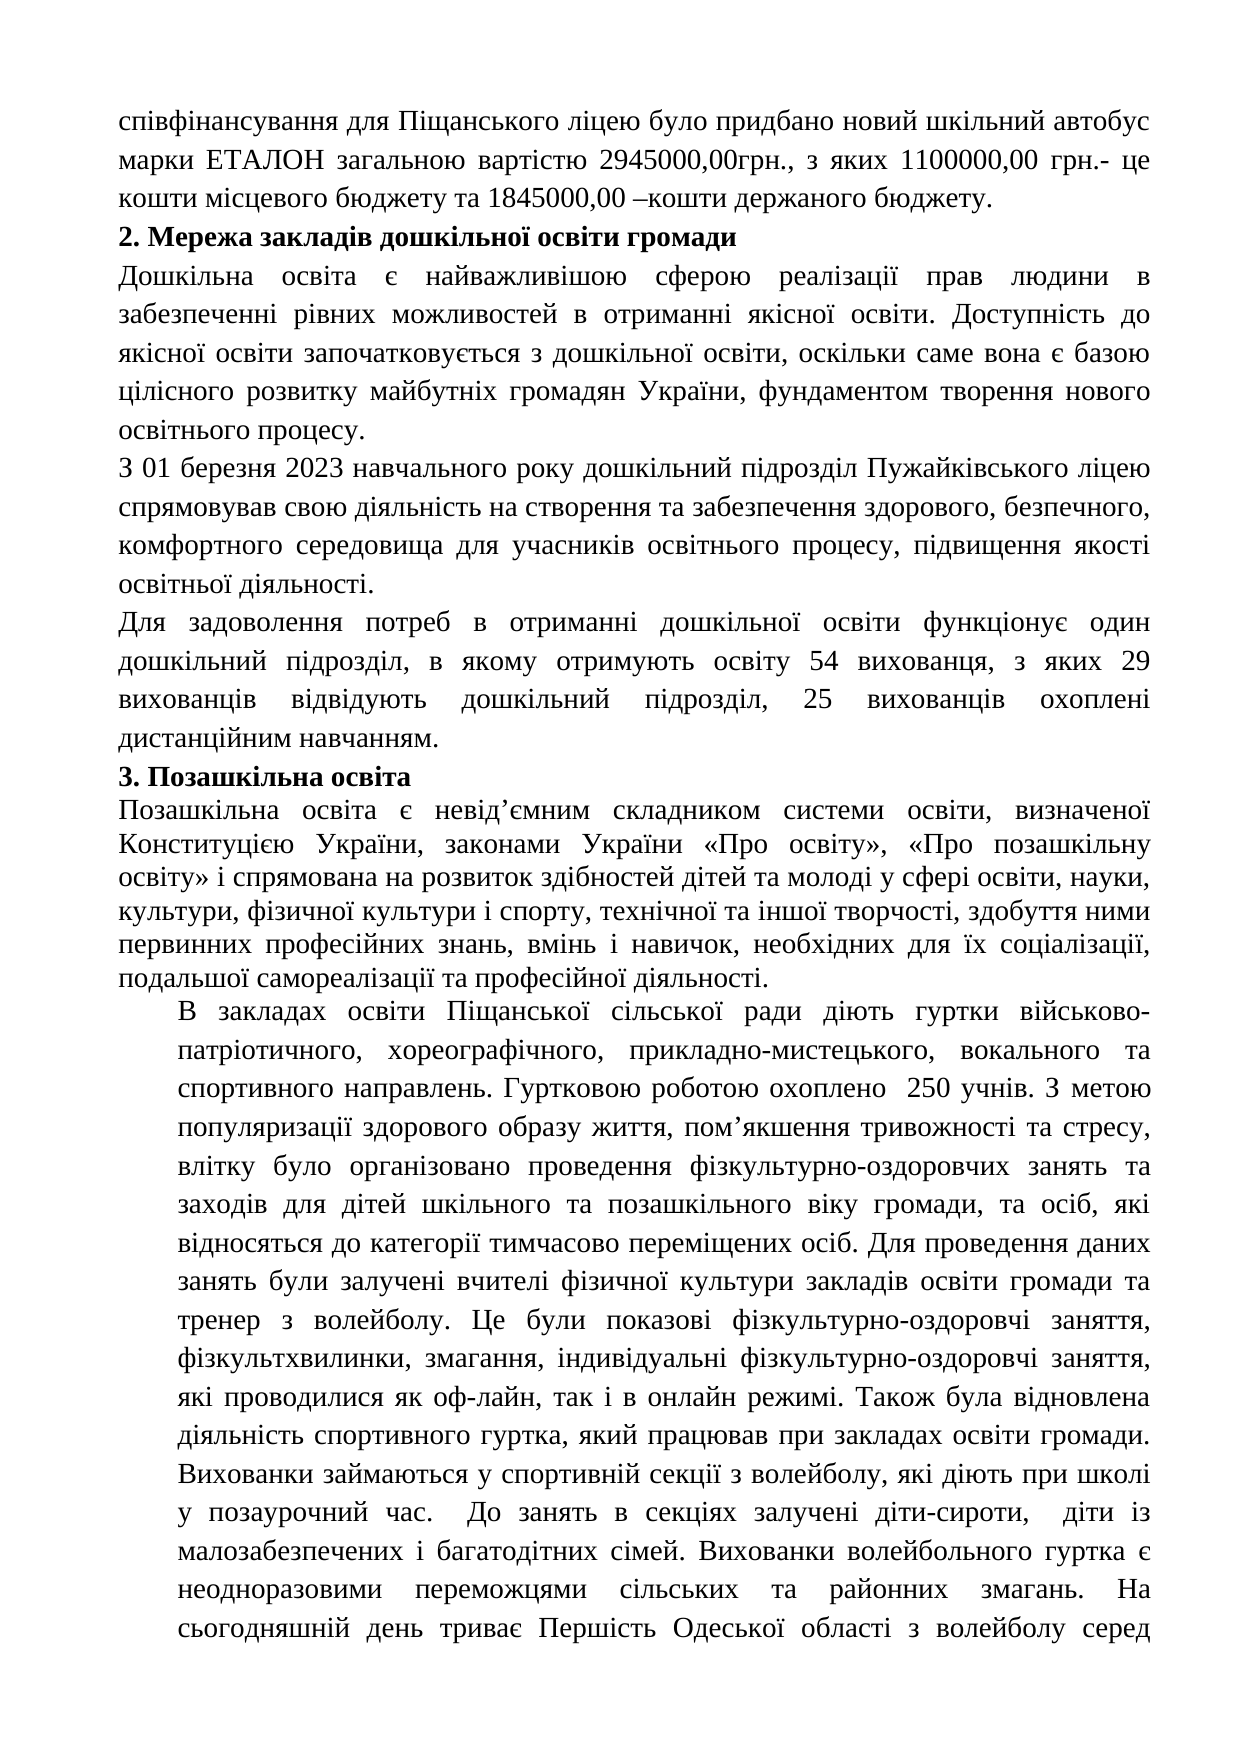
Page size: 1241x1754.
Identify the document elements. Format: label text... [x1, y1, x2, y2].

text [118, 103, 1152, 214]
text 3. Позашкільна освіта [118, 759, 1152, 792]
text З 01 березня 2023 навчального року дошкільний підрозділ Пужайківського ліцею спрямовував свою діяльність на створення та забезпечення здорового, безпечного, комфортного середовища для учасників освітнього процесу, підвищення якості освітньої діяльності. [118, 450, 1152, 599]
text 2. Мережа закладів дошкільної освіти громади [118, 219, 1152, 253]
text Дошкільна освіта є найважливішою сферою реалізації прав людини в забезпеченні рівних можливостей в отриманні якісної освіти. Доступність до якісної освіти започатковується з дошкільної освіти, оскільки саме вона є базою цілісного розвитку майбутніх громадян України, фундаментом творення нового освітнього процесу. [118, 258, 1152, 445]
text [177, 993, 1152, 1644]
text Позашкільна освіта є невід’ємним складником системи освіти, визначеної Конституцією України, законами України «Про освіту», «Про позашкільну освіту» і спрямована на розвиток здібностей дітей та молоді у сфері освіти, науки, культури, фізичної культури і спорту, технічної та іншої творчості, здобуття ними первинних професійних знань, вмінь і навичок, необхідних для їх соціалізації, подальшої самореалізації та професійної діяльності. [118, 792, 1152, 993]
text Для задоволення потреб в отриманні дошкільної освіти функціонує один дошкільний підрозділ, в якому отримують освіту 54 вихованця, з яких 29 вихованців відвідують дошкільний підрозділ, 25 вихованців охоплені дистанційним навчанням. [118, 604, 1152, 754]
